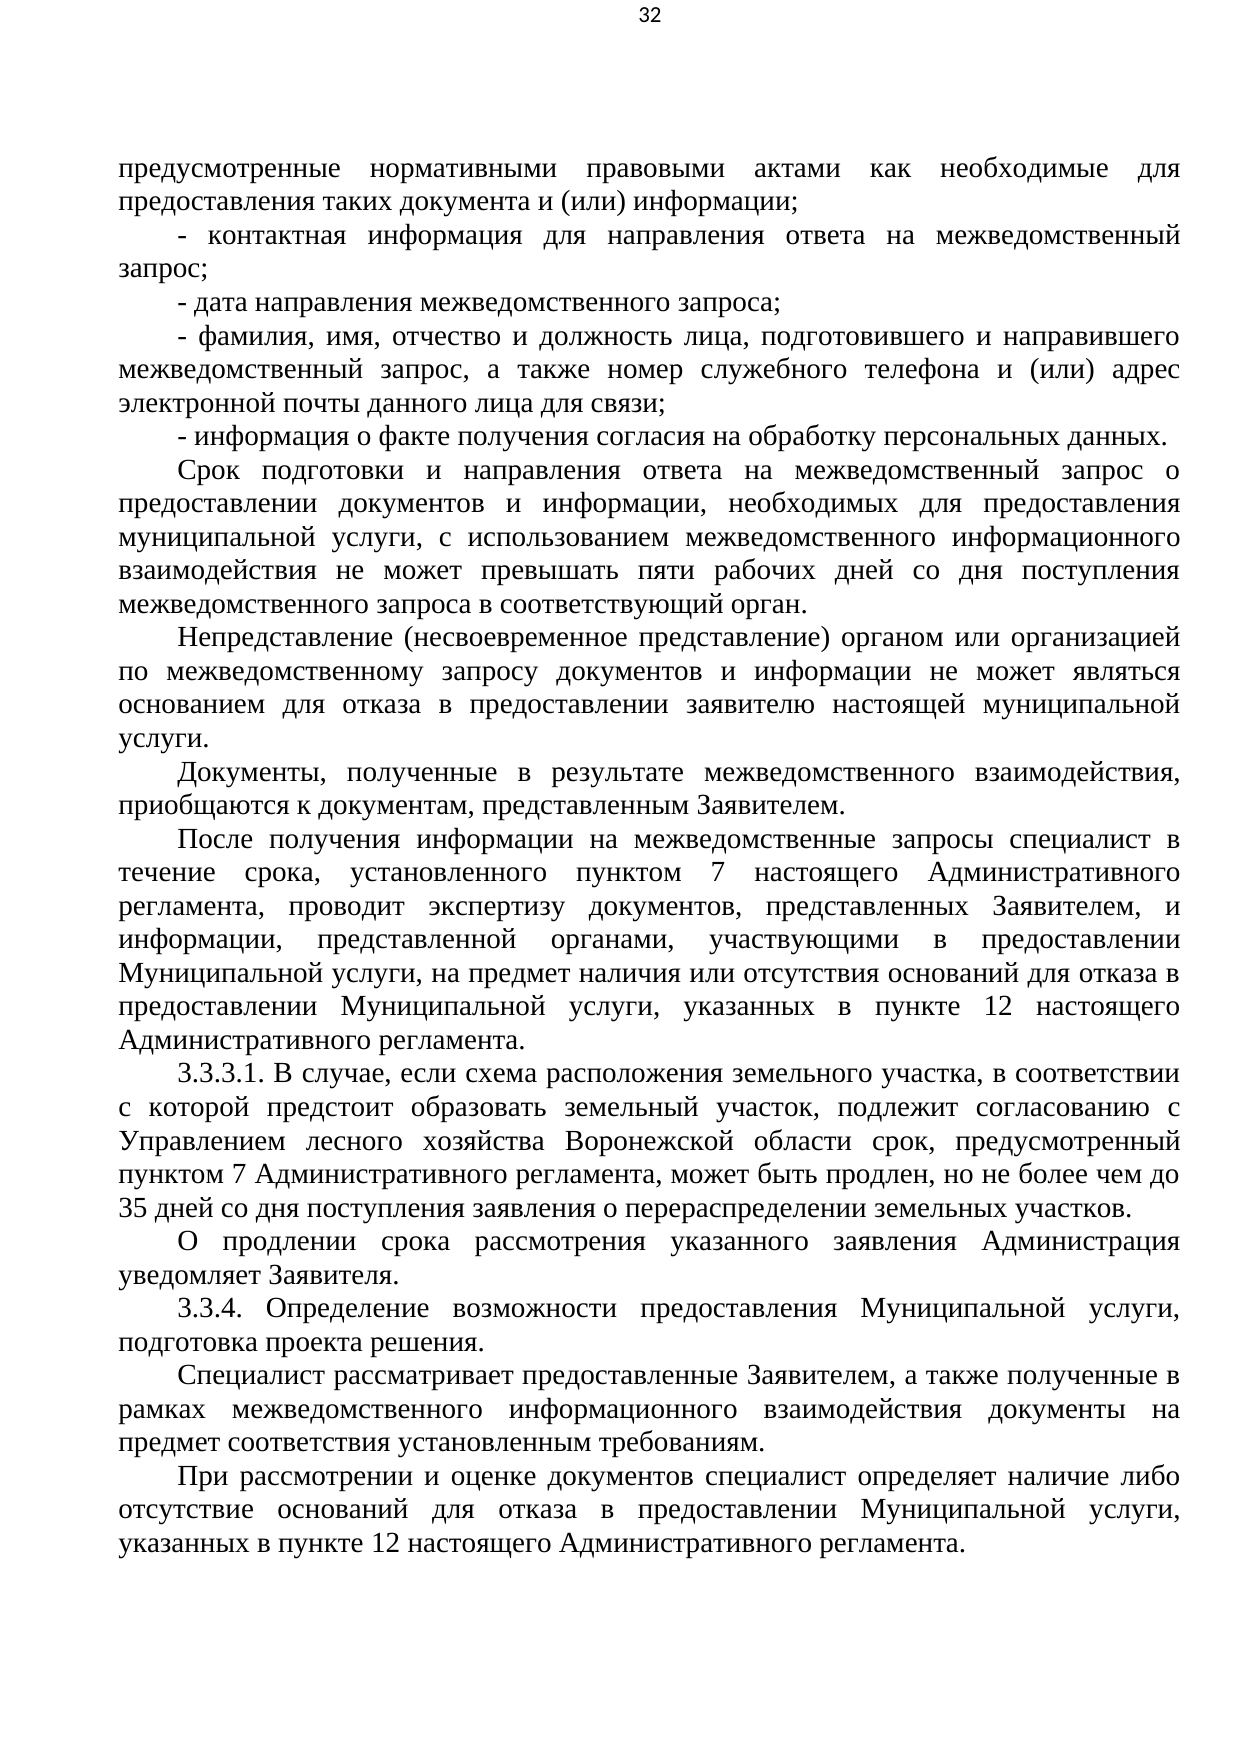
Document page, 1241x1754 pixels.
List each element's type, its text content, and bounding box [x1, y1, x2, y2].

text 3.3.3.1. В случае, если схема расположения земельного участка, в соответствии с которой предстоит образовать земельный участок, подлежит согласованию с Управлением лесного хозяйства Воронежской области срок, предусмотренный пунктом 7 Административного регламента, может быть продлен, но не более чем до 35 дней со дня поступления заявления о перераспределении земельных участков. [118, 1056, 1181, 1223]
text О продлении срока рассмотрения указанного заявления Администрация уведомляет Заявителя. [118, 1223, 1181, 1290]
text - контактная информация для направления ответа на межведомственный запрос; [118, 217, 1181, 284]
text Срок подготовки и направления ответа на межведомственный запрос о предоставлении документов и информации, необходимых для предоставления муниципальной услуги, с использованием межведомственного информационного взаимодействия не может превышать пяти рабочих дней со дня поступления межведомственного запроса в соответствующий орган. [118, 452, 1181, 619]
text При рассмотрении и оценке документов специалист определяет наличие либо отсутствие оснований для отказа в предоставлении Муниципальной услуги, указанных в пункте 12 настоящего Административного регламента. [118, 1458, 1181, 1559]
text Специалист рассматривает предоставленные Заявителем, а также полученные в рамках межведомственного информационного взаимодействия документы на предмет соответствия установленным требованиям. [118, 1357, 1181, 1458]
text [118, 150, 1181, 217]
text - фамилия, имя, отчество и должность лица, подготовившего и направившего межведомственный запрос, а также номер служебного телефона и (или) адрес электронной почты данного лица для связи; [118, 318, 1181, 418]
text - информация о факте получения согласия на обработку персональных данных. [118, 418, 1181, 452]
text Документы, полученные в результате межведомственного взаимодействия, приобщаются к документам, представленным Заявителем. [118, 754, 1181, 821]
text - дата направления межведомственного запроса; [118, 284, 1181, 318]
text После получения информации на межведомственные запросы специалист в течение срока, установленного пунктом 7 настоящего Административного регламента, проводит экспертизу документов, представленных Заявителем, и информации, представленной органами, участвующими в предоставлении Муниципальной услуги, на предмет наличия или отсутствия оснований для отказа в предоставлении Муниципальной услуги, указанных в пункте 12 настоящего Административного регламента. [118, 821, 1181, 1056]
text 3.3.4. Определение возможности предоставления Муниципальной услуги, подготовка проекта решения. [118, 1290, 1181, 1357]
text Непредставление (несвоевременное представление) органом или организацией по межведомственному запросу документов и информации не может являться основанием для отказа в предоставлении заявителю настоящей муниципальной услуги. [118, 619, 1181, 754]
